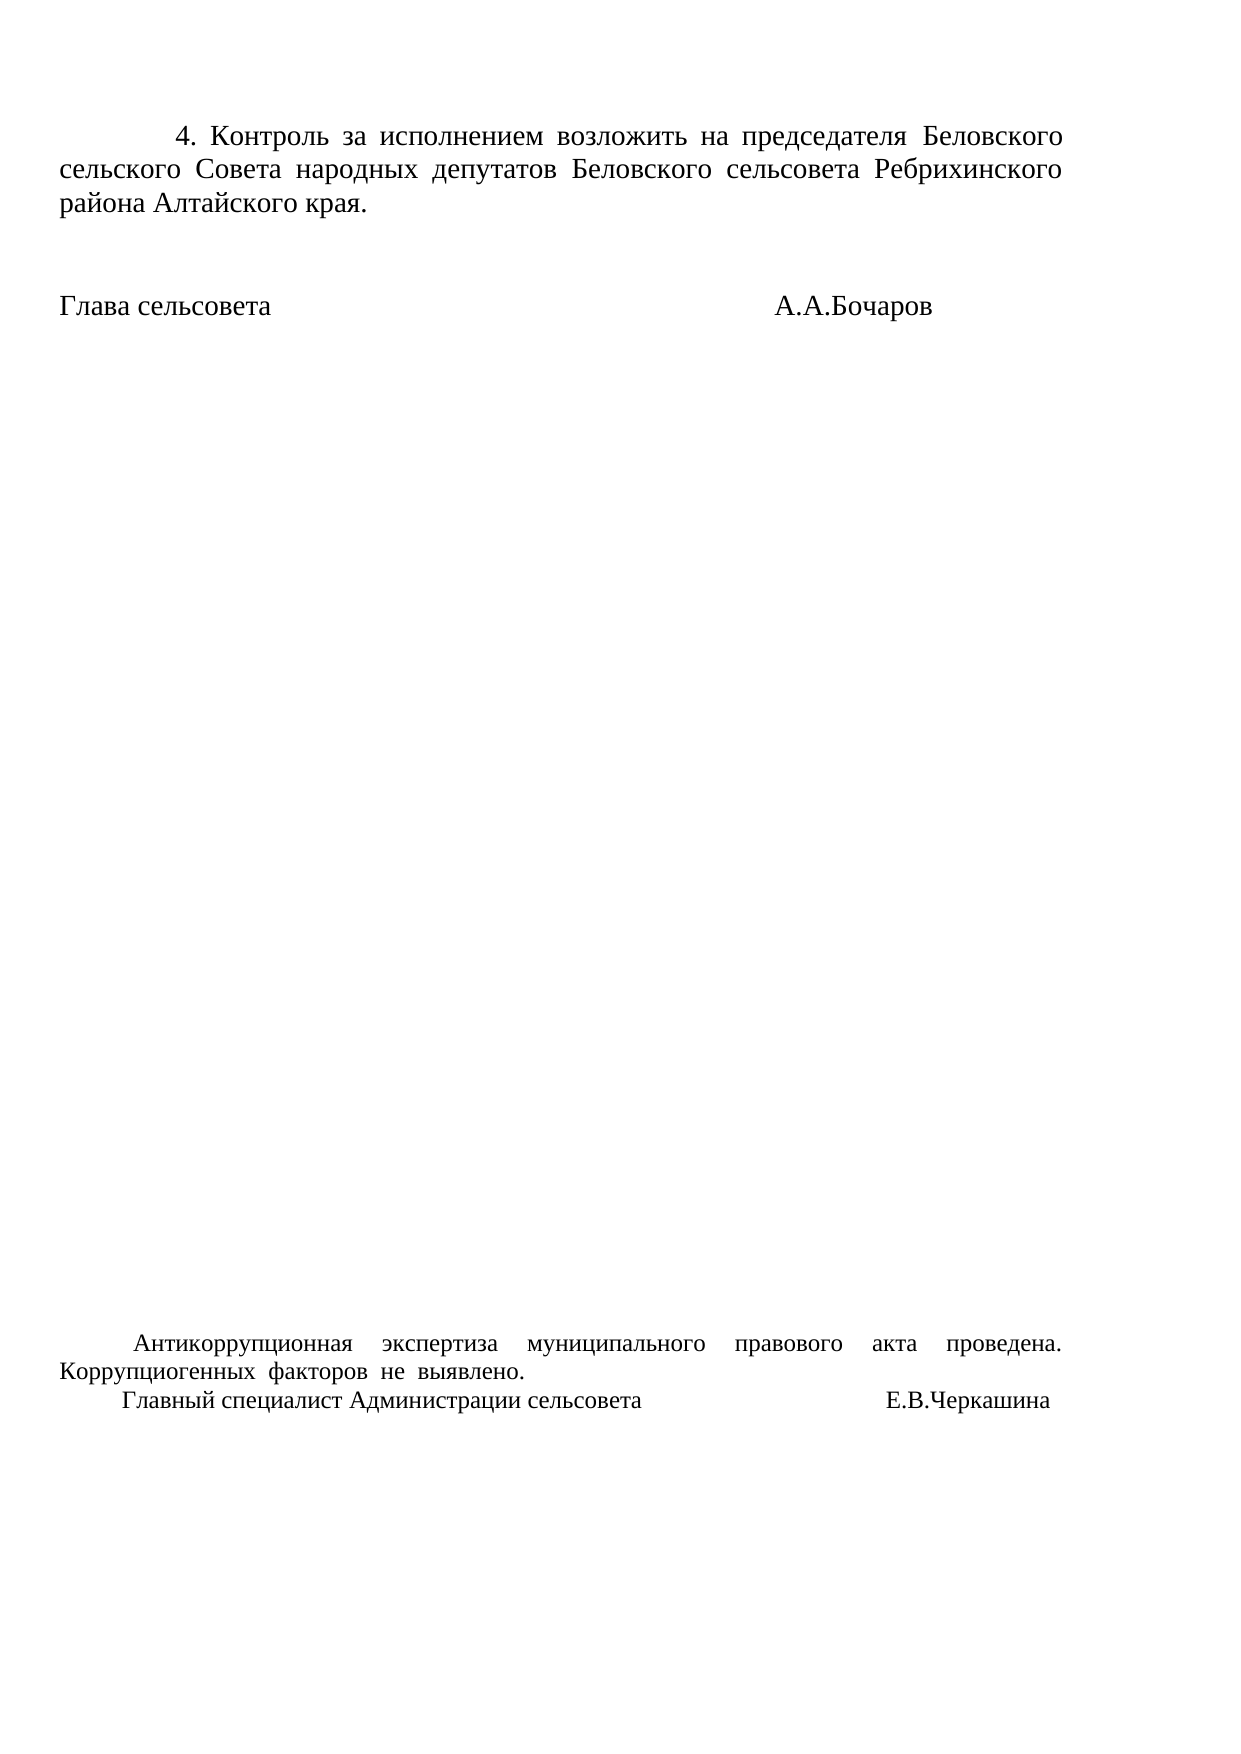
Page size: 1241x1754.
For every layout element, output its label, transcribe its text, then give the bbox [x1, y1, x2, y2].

title Антикоррупционная экспертиза муниципального правового акта проведена. Коррупциогенных факторов не выявлено. [59, 1328, 1063, 1385]
text Главный специалист Администрации сельсовета Е.В.Черкашина [59, 1385, 1063, 1414]
text 4. Контроль за исполнением возложить на председателя Беловского сельского Совета народных депутатов Беловского сельсовета Ребрихинского района Алтайского края. [59, 118, 1063, 219]
text Глава сельсовета А.А.Бочаров [59, 288, 1063, 321]
